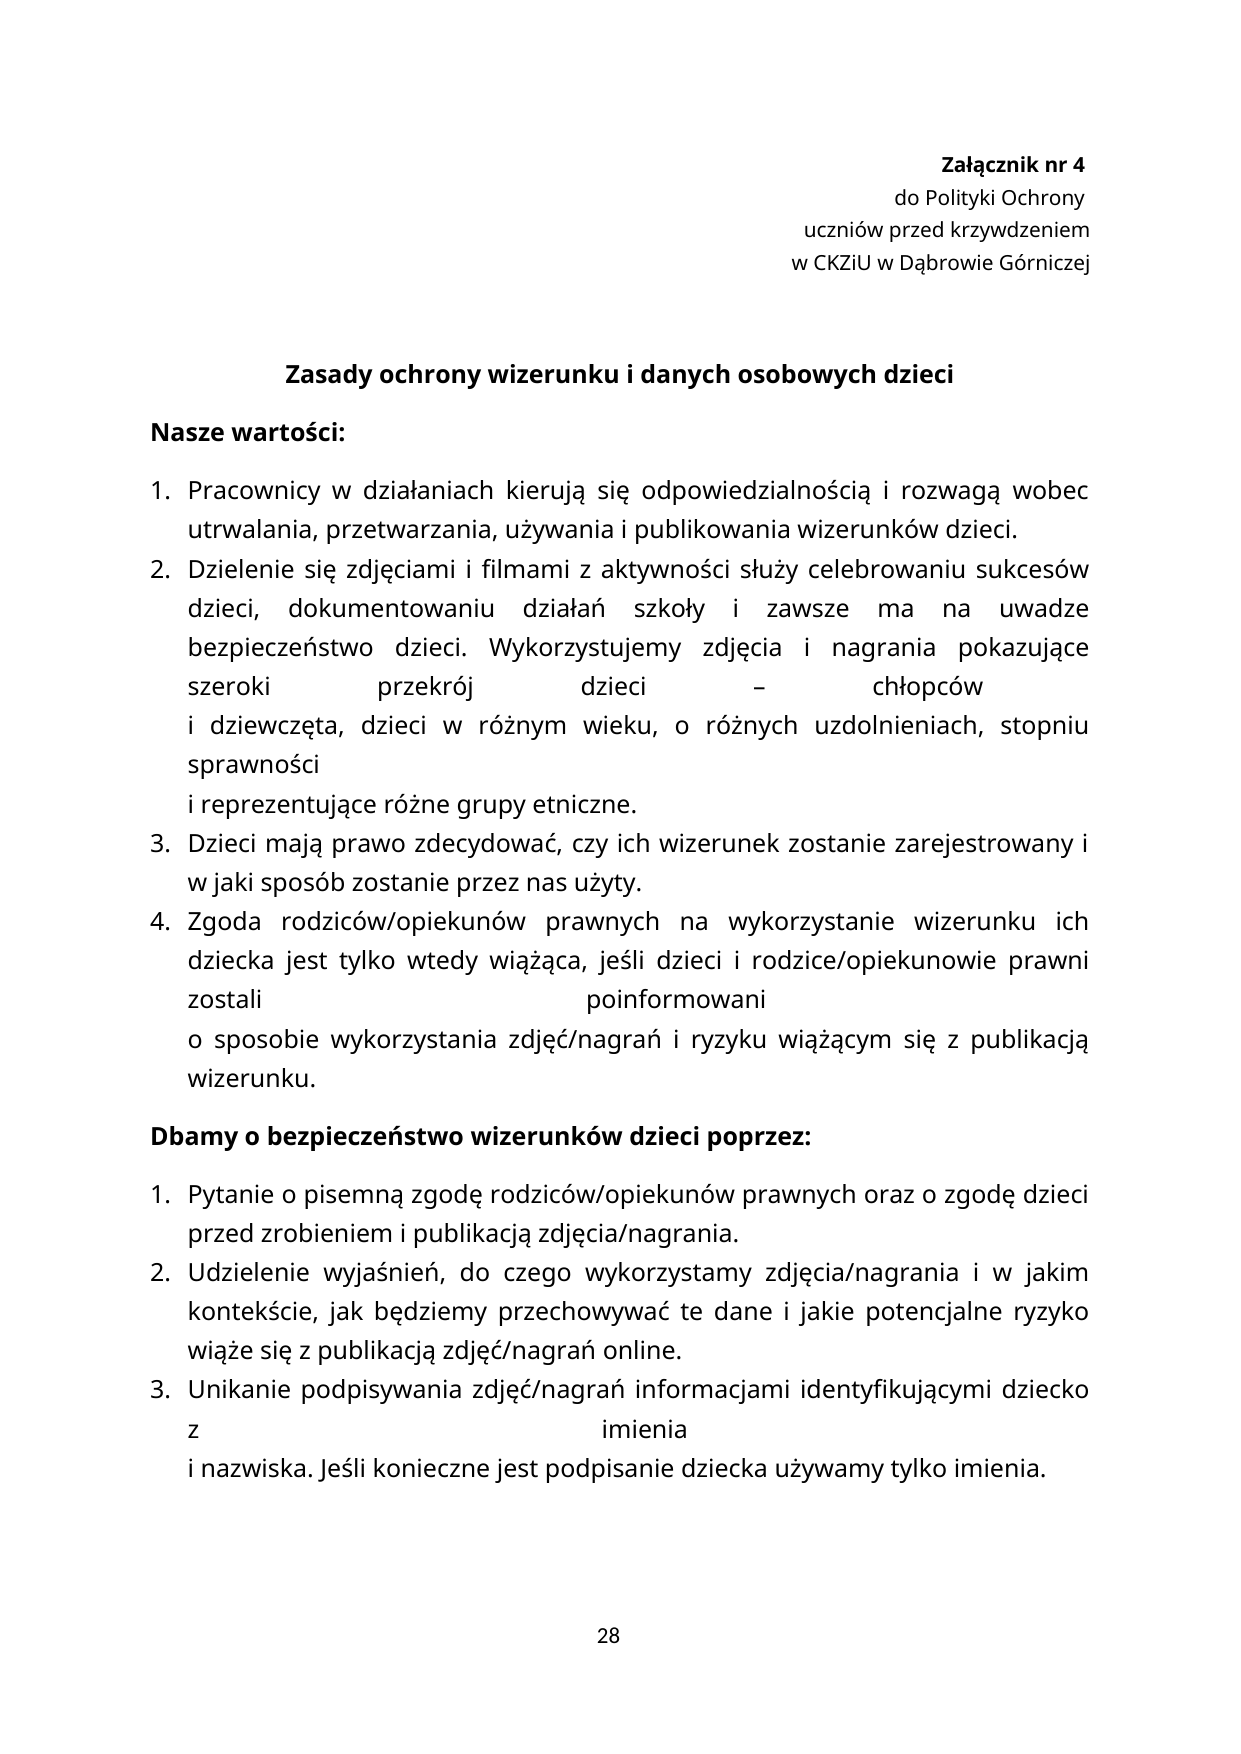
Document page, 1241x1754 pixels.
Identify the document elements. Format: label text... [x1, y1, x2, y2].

text Zasady ochrony wizerunku i danych osobowych dzieci [150, 357, 1090, 391]
text Załącznik nr 4 do Polityki Ochrony uczniów przed krzywdzeniem w CKZiU w Dąbrowie Górniczej [150, 150, 1090, 276]
list Dzielenie się zdjęciami i filmami z aktywności służy celebrowaniu sukcesów dzieci, dokumentowaniu działań szkoły i zawsze ma na uwadze bezpieczeństwo dzieci. Wykorzystujemy zdjęcia i nagrania pokazujące szeroki przekrój dzieci – chłopców i dziewczęta, dzieci w różnym wieku, o różnych uzdolnieniach, stopniu sprawności i reprezentujące różne grupy etniczne. [150, 551, 1090, 820]
list Udzielenie wyjaśnień, do czego wykorzystamy zdjęcia/nagrania i w jakim kontekście, jak będziemy przechowywać te dane i jakie potencjalne ryzyko wiąże się z publikacją zdjęć/nagrań online. [150, 1254, 1090, 1367]
list Pytanie o pisemną zgodę rodziców/opiekunów prawnych oraz o zgodę dzieci przed zrobieniem i publikacją zdjęcia/nagrania. [150, 1176, 1090, 1249]
text Nasze wartości: [150, 415, 1090, 449]
list Pracownicy w działaniach kierują się odpowiedzialnością i rozwagą wobec utrwalania, przetwarzania, używania i publikowania wizerunków dzieci. [150, 473, 1090, 546]
text Dbamy o bezpieczeństwo wizerunków dzieci poprzez: [150, 1118, 1090, 1152]
list Unikanie podpisywania zdjęć/nagrań informacjami identyfikującymi dziecko z imienia i nazwiska. Jeśli konieczne jest podpisanie dziecka używamy tylko imienia. [150, 1372, 1090, 1484]
list Zgoda rodziców/opiekunów prawnych na wykorzystanie wizerunku ich dziecka jest tylko wtedy wiążąca, jeśli dzieci i rodzice/opiekunowie prawni zostali poinformowani o sposobie wykorzystania zdjęć/nagrań i ryzyku wiążącym się z publikacją wizerunku. [150, 904, 1090, 1094]
list Dzieci mają prawo zdecydować, czy ich wizerunek zostanie zarejestrowany i w jaki sposób zostanie przez nas użyty. [150, 825, 1090, 899]
